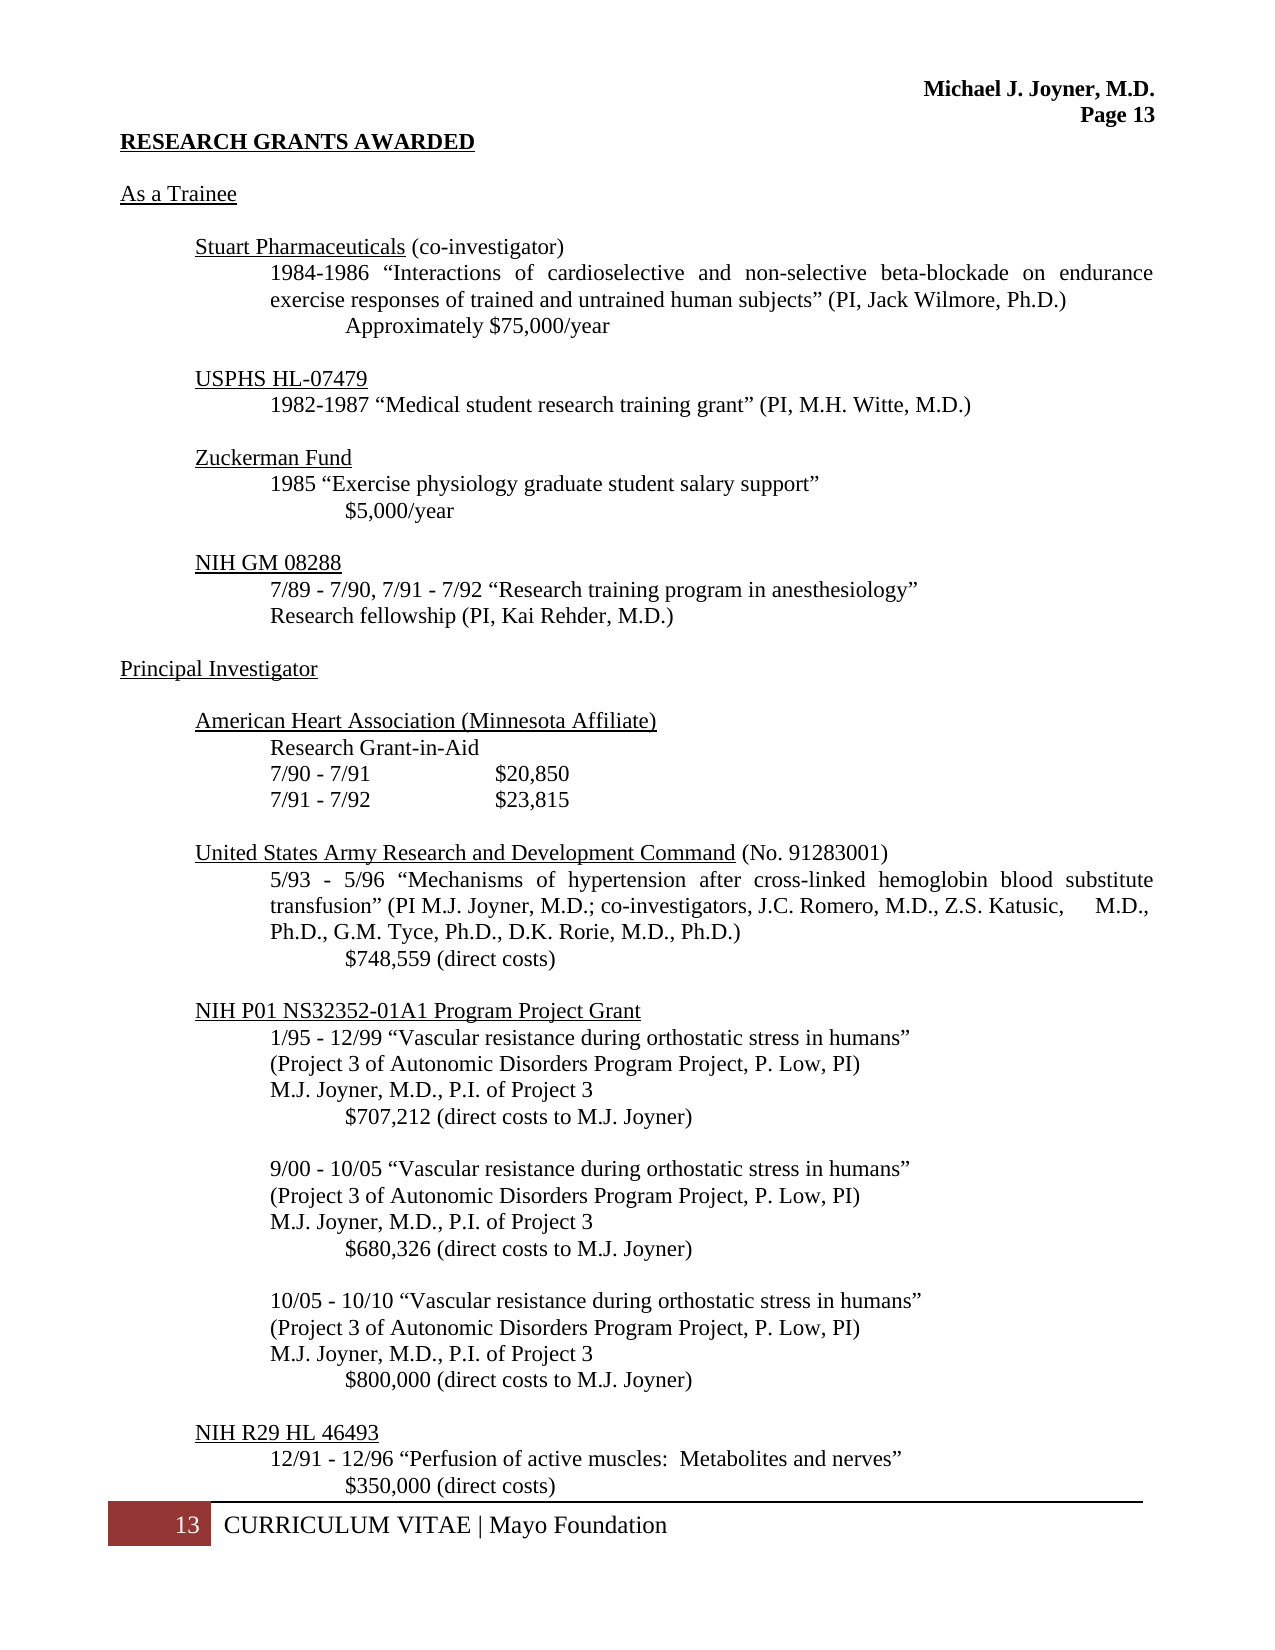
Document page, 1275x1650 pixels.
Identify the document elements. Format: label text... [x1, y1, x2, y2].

text 1/95 - 12/99 “Vascular resistance during orthostatic stress in humans” [120, 1024, 1155, 1050]
text (Project 3 of Autonomic Disorders Program Project, P. Low, PI) [120, 1182, 1155, 1208]
subtitle As a Trainee [120, 180, 1155, 207]
text $800,000 (direct costs to M.J. Joyner) [120, 1366, 1155, 1393]
text (Project 3 of Autonomic Disorders Program Project, P. Low, PI) [120, 1050, 1155, 1076]
text NIH P01 NS32352-01A1 Program Project Grant [195, 997, 1155, 1024]
text 10/05 - 10/10 “Vascular resistance during orthostatic stress in humans” [120, 1287, 1155, 1314]
text NIH R29 HL 46493 [120, 1419, 1155, 1445]
text 1985 “Exercise physiology graduate student salary support” [120, 470, 1155, 497]
text M.J. Joyner, M.D., P.I. of Project 3 [120, 1340, 1155, 1366]
text $350,000 (direct costs) [120, 1472, 1155, 1498]
text Research fellowship (PI, Kai Rehder, M.D.) [120, 602, 1155, 628]
text Army Research and Development Command (No. 91283001) [195, 839, 1155, 866]
text 1982-1987 “Medical student research training grant” (PI, M.H. Witte, M.D.) [120, 391, 1155, 418]
text 7/89 - 7/90, 7/91 - 7/92 “Research training program in anesthesiology” [120, 576, 1155, 602]
text Approximately $75,000/year [270, 312, 1155, 338]
text 7/91 - 7/92 $23,815 [120, 787, 1155, 813]
text 1984-1986 “Interactions of cardioselective and non-selective beta-blockade on endurance exercise responses of trained and untrained human subjects” (PI, Jack Wilmore, Ph.D.) [270, 259, 1155, 312]
text $5,000/year [120, 497, 1155, 523]
text 9/00 - 10/05 “Vascular resistance during orthostatic stress in humans” [120, 1156, 1155, 1182]
text Zuckerman Fund [195, 444, 1155, 470]
text M.J. Joyner, M.D., P.I. of Project 3 [120, 1208, 1155, 1234]
text 5/93 - 5/96 “Mechanisms of hypertension after cross-linked hemoglobin blood substitute transfusion” (PI M.J. Joyner, M.D.; co-investigators, J.C. Romero, M.D., Z.S. Katusic, M.D., Ph.D., G.M. Tyce, Ph.D., D.K. Rorie, M.D., Ph.D.) [270, 866, 1155, 945]
text (Project 3 of Autonomic Disorders Program Project, P. Low, PI) [120, 1314, 1155, 1340]
text M.J. Joyner, M.D., P.I. of Project 3 [120, 1076, 1155, 1103]
text Research Grant-in-Aid [120, 734, 1155, 760]
text $707,212 (direct costs to M.J. Joyner) [120, 1103, 1155, 1129]
subtitle RESEARCH GRANTS AWARDED [120, 128, 1155, 154]
text American Heart Association ( Affiliate) [120, 707, 1155, 734]
text USPHS HL-07479 [120, 365, 1155, 391]
text $748,559 (direct costs) [120, 945, 1155, 971]
text 12/91 - 12/96 “Perfusion of active muscles: Metabolites and nerves” [120, 1445, 1155, 1472]
text Principal Investigator [120, 655, 1155, 681]
text Stuart Pharmaceuticals (co-investigator) [120, 233, 1155, 259]
text $680,326 (direct costs to M.J. Joyner) [120, 1234, 1155, 1261]
text 7/90 - 7/91 $20,850 [120, 760, 1155, 787]
text NIH GM 08288 [195, 549, 1155, 576]
